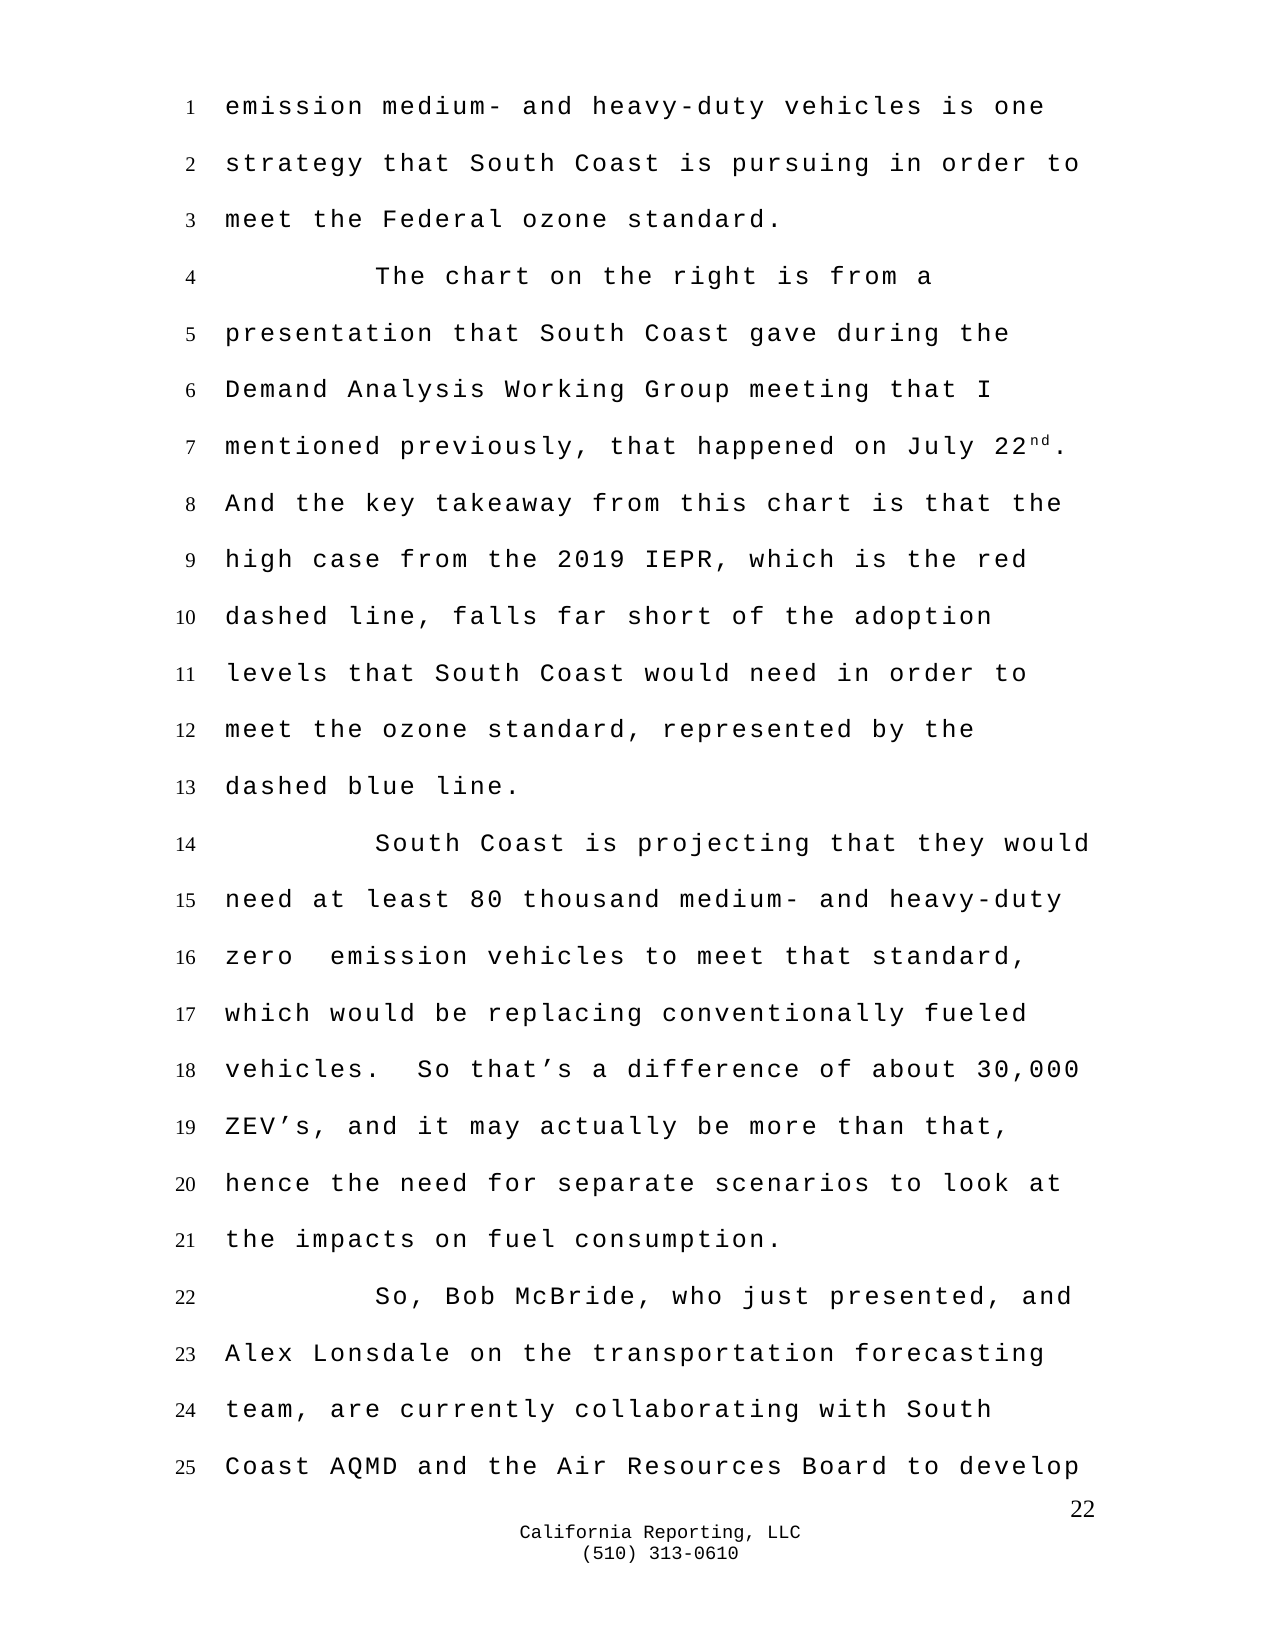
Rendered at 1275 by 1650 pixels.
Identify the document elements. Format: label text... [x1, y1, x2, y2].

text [225, 94, 1095, 235]
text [225, 1284, 1095, 1482]
text South Coast is projecting that they would need at least 80 thousand medium- and heavy-duty zero emission vehicles to meet that standard, which would be replacing conventionally fueled vehicles. So that’s a difference of about 30,000 ZEV’s, and it may actually be more than that, hence the need for separate scenarios to look at the impacts on fuel consumption. [225, 830, 1095, 1255]
text The chart on the right is from a presentation that South Coast gave during the Demand Analysis Working Group meeting that I mentioned previously, that happened on July 22nd. And the key takeaway from this chart is that the high case from the 2019 IEPR, which is the red dashed line, falls far short of the adoption levels that South Coast would need in order to meet the ozone standard, represented by the dashed blue line. [225, 264, 1095, 802]
